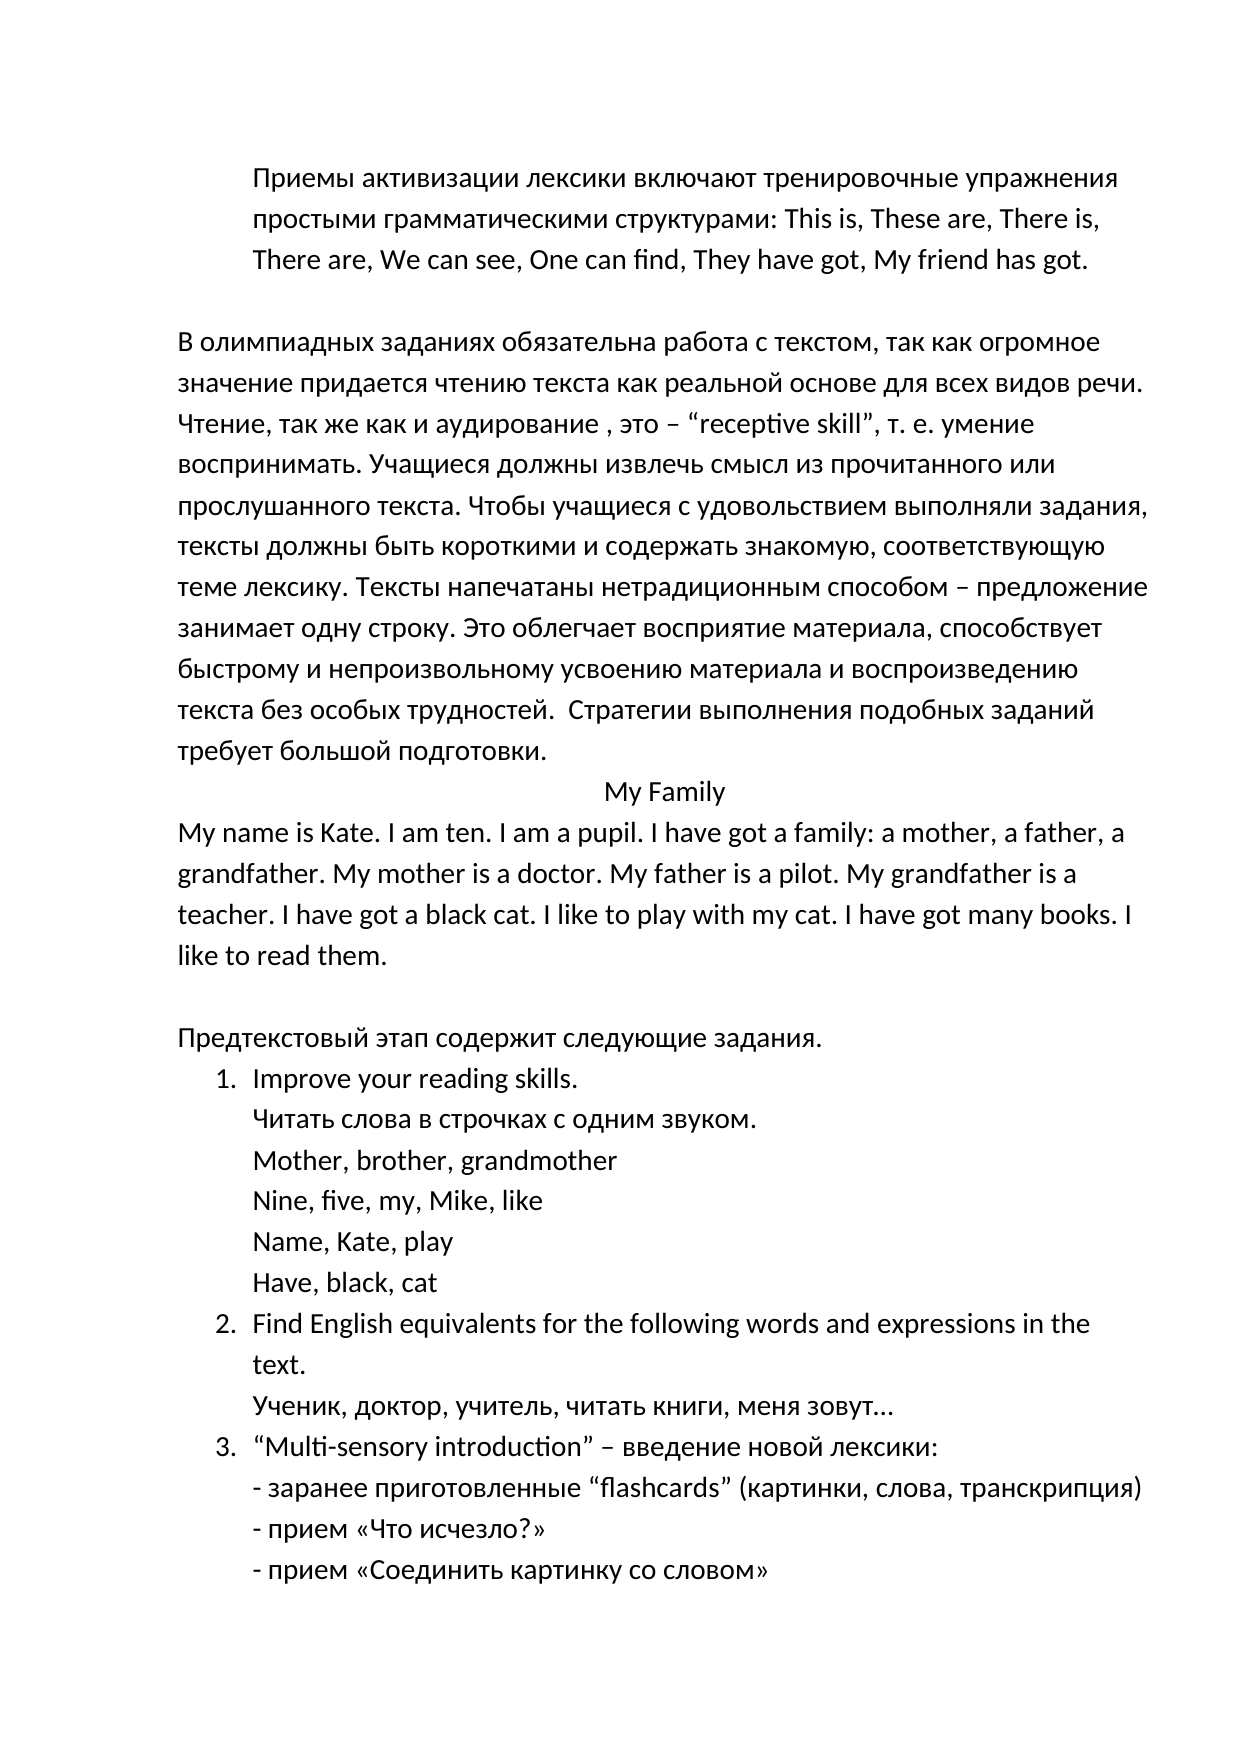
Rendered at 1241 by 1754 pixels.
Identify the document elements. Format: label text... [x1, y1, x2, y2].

list Name, Kate, play [252, 1223, 1152, 1259]
list - прием «Что исчезло?» [252, 1510, 1152, 1546]
list Приемы активизации лексики включают тренировочные упражнения простыми грамматическими структурами: This is, These are, There is, There are, We can see, One can find, They have got, My friend has got. [252, 159, 1152, 277]
text My name is Kate. I am ten. I am a pupil. I have got a family: a mother, a father, a grandfather. My mother is a doctor. My father is a pilot. My grandfather is a teacher. I have got a black cat. I like to play with my cat. I have got many books. I like to read them. [177, 814, 1152, 972]
text My Family [177, 773, 1152, 809]
text Чтение, так же как и аудирование , это – “receptive skill”, т. е. умение воспринимать. Учащиеся должны извлечь смысл из прочитанного или прослушанного текста. Чтобы учащиеся с удовольствием выполняли задания, тексты должны быть короткими и содержать знакомую, соответствующую теме лексику. Тексты напечатаны нетрадиционным способом – предложение занимает одну строку. Это облегчает восприятие материала, способствует быстрому и непроизвольному усвоению материала и воспроизведению текста без особых трудностей. Стратегии выполнения подобных заданий требует большой подготовки. [177, 405, 1152, 768]
list Ученик, доктор, учитель, читать книги, меня зовут… [252, 1387, 1152, 1423]
list Find English equivalents for the following words and expressions in the text. [215, 1305, 1152, 1382]
list - заранее приготовленные “flashcards” (картинки, слова, транскрипция) [252, 1469, 1152, 1505]
text Предтекстовый этап содержит следующие задания. [177, 1019, 1152, 1054]
list Читать слова в строчках с одним звуком. [252, 1101, 1152, 1136]
list Improve your reading skills. [215, 1060, 1152, 1095]
list Have, black, cat [252, 1264, 1152, 1300]
list “Multi-sensory introduction” – введение новой лексики: [215, 1428, 1152, 1464]
text В олимпиадных заданиях обязательна работа с текстом, так как огромное значение придается чтению текста как реальной основе для всех видов речи. [177, 323, 1152, 399]
list - прием «Соединить картинку со словом» [252, 1551, 1152, 1587]
list Mother, brother, grandmother [252, 1142, 1152, 1177]
list Nine, five, my, Mike, like [252, 1182, 1152, 1218]
